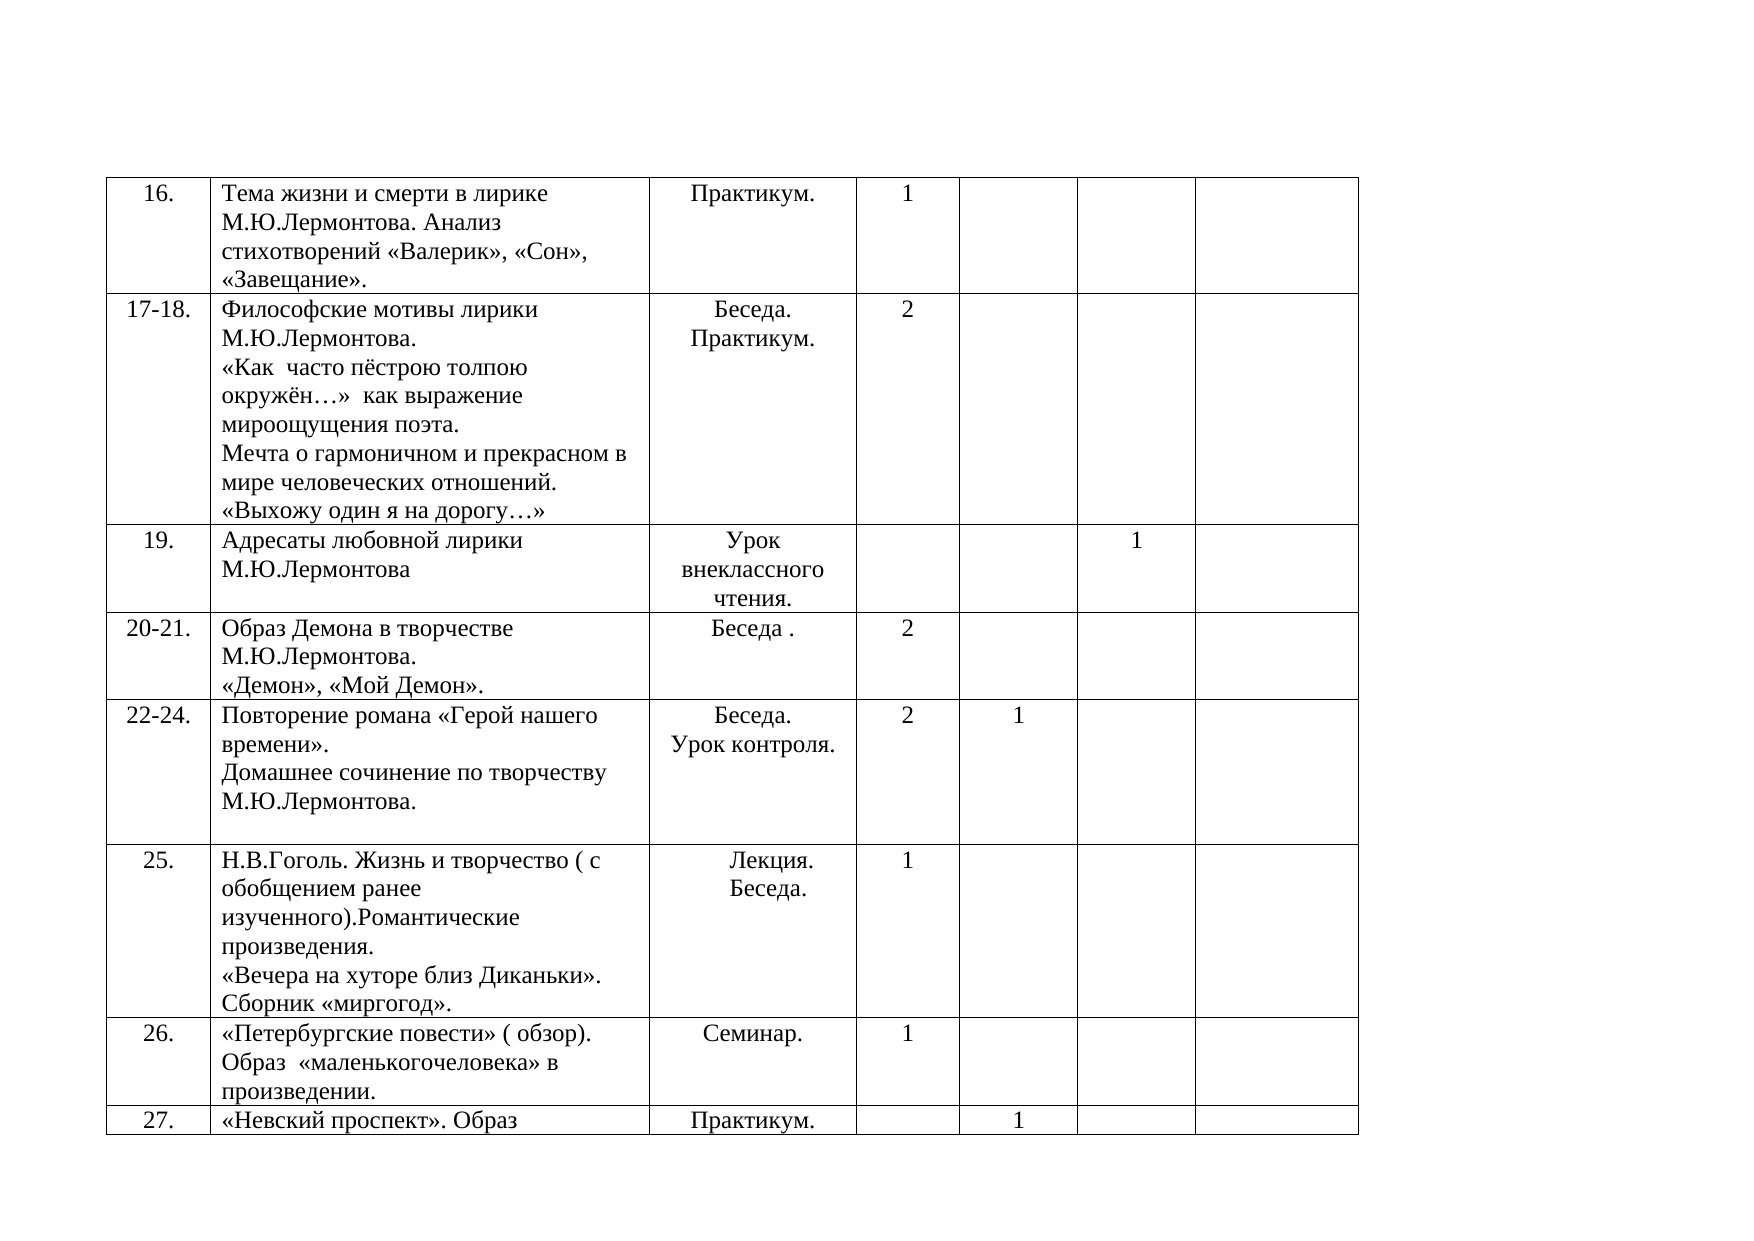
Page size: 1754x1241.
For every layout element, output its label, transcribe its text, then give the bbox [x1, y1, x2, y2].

table_cell [1196, 1106, 1358, 1134]
table_cell 20-21. [107, 613, 210, 699]
table_cell [960, 525, 1077, 612]
table_cell [1196, 525, 1358, 612]
table_cell [1078, 294, 1195, 524]
table_cell [960, 294, 1077, 524]
table_cell Н.В.Гоголь. Жизнь и творчество ( с обобщением ранее изученного).Романтические произведения. «Вечера на хуторе близ Диканьки». Сборник «миргогод». [211, 845, 649, 1017]
table_cell 1 [960, 1106, 1077, 1134]
table_cell [960, 178, 1077, 293]
table_cell 25. [107, 845, 210, 1017]
table_cell «Петербургские повести» ( обзор). Образ «маленькогочеловека» в произведении. [211, 1018, 649, 1104]
table_cell [857, 525, 959, 612]
table_cell 19. [107, 525, 210, 612]
table_cell 22-24. [107, 700, 210, 844]
table_cell [1078, 613, 1195, 699]
table_cell [1078, 1106, 1195, 1134]
table_cell 1 [857, 178, 959, 293]
table_cell 1 [1078, 525, 1195, 612]
table_cell [1196, 845, 1358, 1017]
table_cell 1 [857, 845, 959, 1017]
table_cell 1 [857, 1018, 959, 1104]
table_cell [960, 613, 1077, 699]
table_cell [211, 1106, 649, 1134]
table_cell [1196, 178, 1358, 293]
table_cell 2 [857, 613, 959, 699]
table_cell Повторение романа «Герой нашего времени». Домашнее сочинение по творчеству М.Ю.Лермонтова. [211, 700, 649, 844]
table_cell [1196, 294, 1358, 524]
table_cell [960, 845, 1077, 1017]
table_cell [857, 1106, 959, 1134]
table_cell Урок внеклассного чтения. [650, 525, 856, 612]
table_cell 2 [857, 294, 959, 524]
table_cell Тема жизни и смерти в лирике М.Ю.Лермонтова. Анализ стихотворений «Валерик», «Сон», «Завещание». [211, 178, 649, 293]
table_cell 1 [960, 700, 1077, 844]
table_cell Беседа. Практикум. [650, 294, 856, 524]
table_cell [1078, 700, 1195, 844]
table_cell Образ Демона в творчестве М.Ю.Лермонтова. «Демон», «Мой Демон». [211, 613, 649, 699]
table_cell [960, 1018, 1077, 1104]
table_cell Философские мотивы лирики М.Ю.Лермонтова. «Как часто пёстрою толпою окружён…» как выражение мироощущения поэта. Мечта о гармоничном и прекрасном в мире человеческих отношений. «Выхожу один я на дорогу…» [211, 294, 649, 524]
table_cell Лекция. Беседа. [650, 845, 856, 1017]
table_cell [1196, 1018, 1358, 1104]
table_cell Беседа . [650, 613, 856, 699]
table_cell [1078, 178, 1195, 293]
table_cell 27. [107, 1106, 210, 1134]
table_cell Практикум. [650, 178, 856, 293]
table_cell 16. [107, 178, 210, 293]
table_cell Адресаты любовной лирики М.Ю.Лермонтова [211, 525, 649, 612]
table_cell Семинар. [650, 1018, 856, 1104]
table_cell [1196, 613, 1358, 699]
table_cell [1196, 700, 1358, 844]
table_cell Беседа. Урок контроля. [650, 700, 856, 844]
table_cell [1078, 1018, 1195, 1104]
table_cell 17-18. [107, 294, 210, 524]
table_cell 26. [107, 1018, 210, 1104]
table_cell Практикум. [650, 1106, 856, 1134]
table_cell [1078, 845, 1195, 1017]
table_cell 2 [857, 700, 959, 844]
